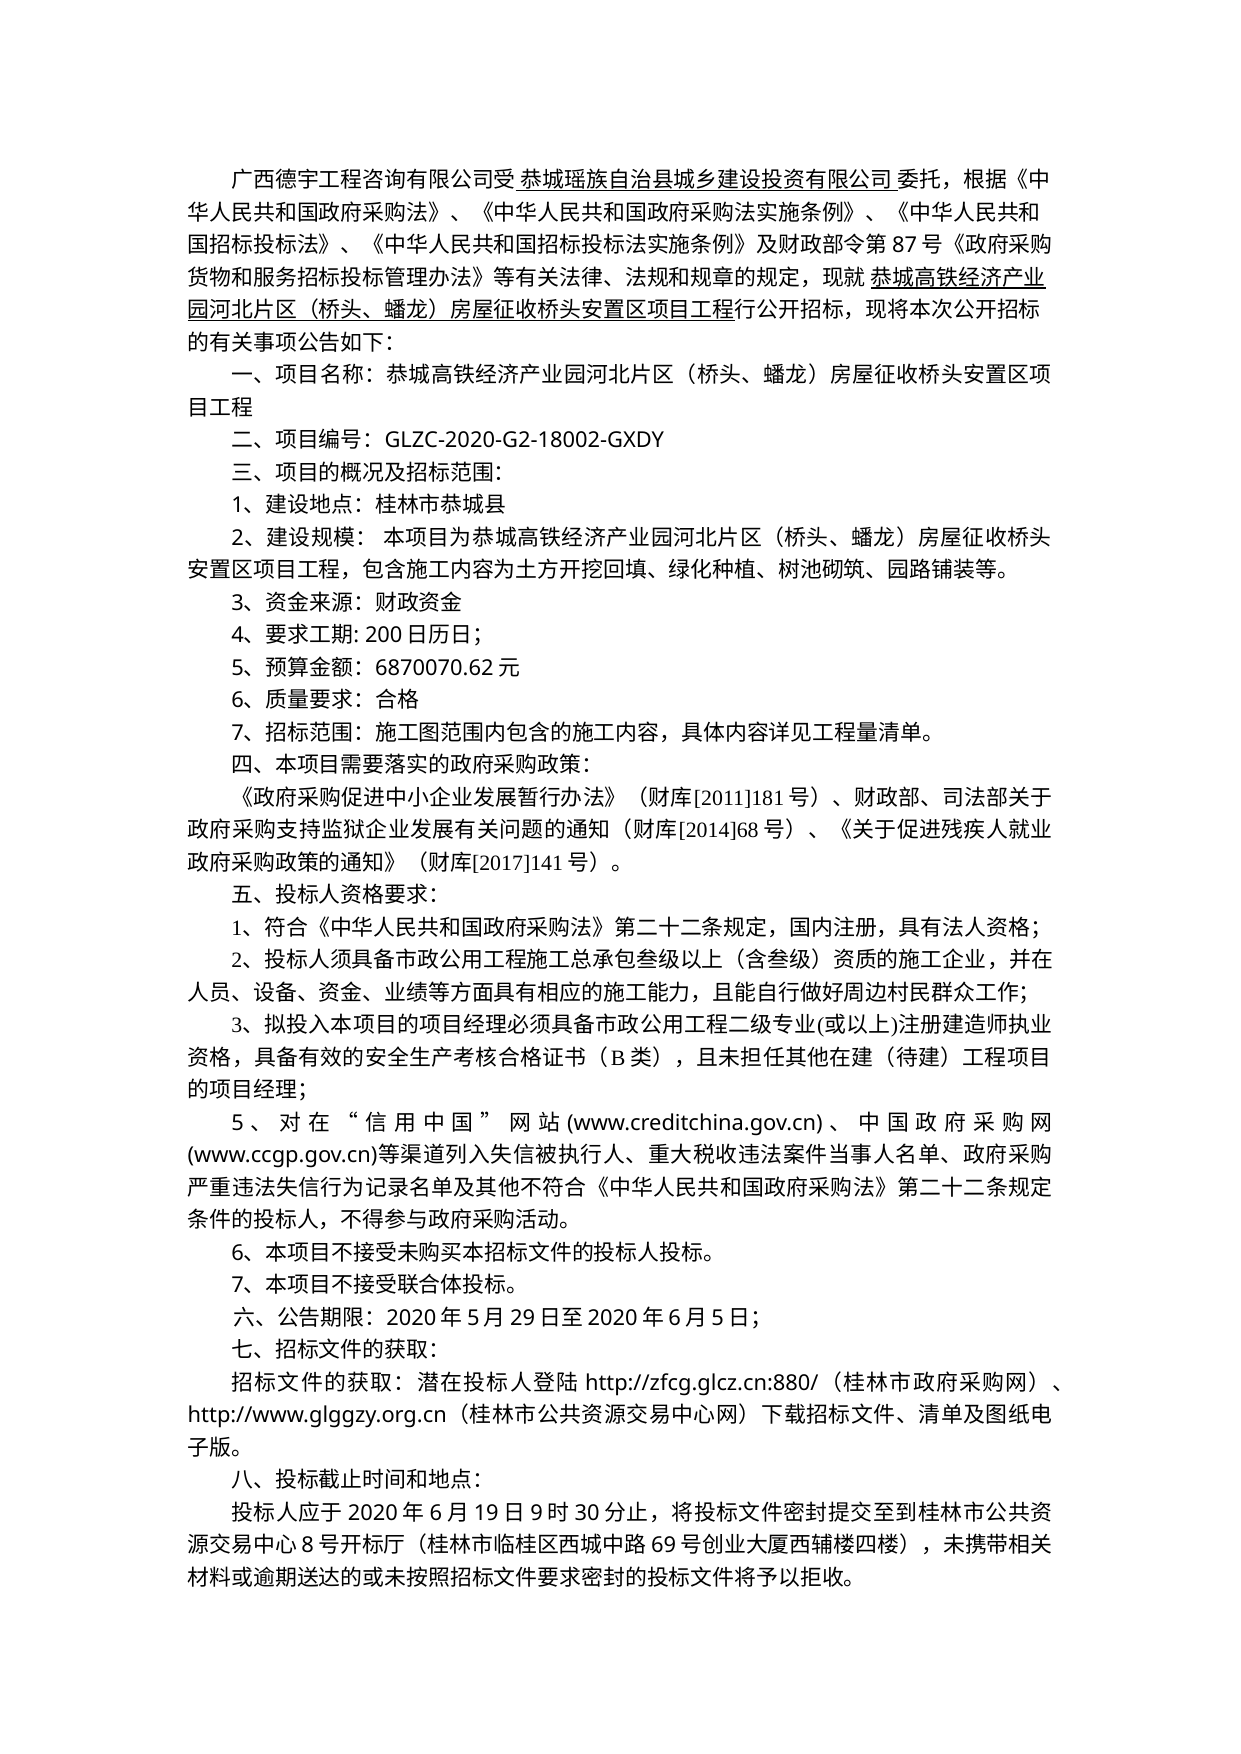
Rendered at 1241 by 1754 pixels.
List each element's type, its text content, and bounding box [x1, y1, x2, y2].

text 2、投标人须具备市政公用工程施工总承包叁级以上（含叁级）资质的施工企业，并在人员、设备、资金、业绩等方面具有相应的施工能力，且能自行做好周边村民群众工作； [187, 942, 1053, 1007]
text 5、对在“信用中国”网站(www.creditchina.gov.cn)、中国政府采购网(www.ccgp.gov.cn)等渠道列入失信被执行人、重大税收违法案件当事人名单、政府采购严重违法失信行为记录名单及其他不符合《中华人民共和国政府采购法》第二十二条规定条件的投标人，不得参与政府采购活动。 [187, 1104, 1053, 1234]
text 3、资金来源：财政资金 [187, 584, 1053, 617]
text 6、本项目不接受未购买本招标文件的投标人投标。 [187, 1234, 1053, 1267]
text 2、建设规模： 本项目为恭城高铁经济产业园河北片区（桥头、蟠龙）房屋征收桥头安置区项目工程，包含施工内容为土方开挖回填、绿化种植、树池砌筑、园路铺装等。 [187, 519, 1053, 584]
text 投标人应于2020年6月19日9时30分止，将投标文件密封提交至到桂林市公共资源交易中心8号开标厅（桂林市临桂区西城中路69号创业大厦西辅楼四楼），未携带相关材料或逾期送达的或未按照招标文件要求密封的投标文件将予以拒收。 [187, 1494, 1053, 1592]
text 7、招标范围：施工图范围内包含的施工内容，具体内容详见工程量清单。 [187, 714, 1053, 747]
text 广西德宇工程咨询有限公司受 恭城瑶族自治县城乡建设投资有限公司 委托，根据《中华人民共和国政府采购法》、《中华人民共和国政府采购法实施条例》、《中华人民共和国招标投标法》、《中华人民共和国招标投标法实施条例》及财政部令第87号《政府采购货物和服务招标投标管理办法》等有关法律、法规和规章的规定，现就 恭城高铁经济产业园河北片区（桥头、蟠龙）房屋征收桥头安置区项目工程行公开招标，现将本次公开招标的有关事项公告如下： [187, 162, 1053, 357]
text 四、本项目需要落实的政府采购政策： [187, 747, 1053, 779]
text 3、拟投入本项目的项目经理必须具备市政公用工程二级专业(或以上)注册建造师执业资格，具备有效的安全生产考核合格证书（B类），且未担任其他在建（待建）工程项目的项目经理； [187, 1007, 1053, 1104]
text 7、本项目不接受联合体投标。 [187, 1267, 1053, 1299]
text 七、招标文件的获取： [187, 1332, 1053, 1364]
text 六、公告期限：2020年5月29日至2020年6月5日； [187, 1299, 1053, 1332]
text 4、要求工期: 200日历日； [187, 617, 1053, 649]
text 一、项目名称：恭城高铁经济产业园河北片区（桥头、蟠龙）房屋征收桥头安置区项目工程 [187, 357, 1053, 422]
text 三、项目的概况及招标范围： [187, 454, 1053, 487]
text 八、投标截止时间和地点： [187, 1462, 1053, 1494]
text 1、建设地点：桂林市恭城县 [187, 487, 1053, 519]
text 6、质量要求：合格 [187, 682, 1053, 714]
text 二、项目编号：GLZC-2020-G2-18002-GXDY [187, 422, 1053, 454]
text 5、预算金额：6870070.62元 [187, 649, 1053, 682]
text 《政府采购促进中小企业发展暂行办法》（财库[2011]181号）、财政部、司法部关于政府采购支持监狱企业发展有关问题的通知（财库[2014]68号）、《关于促进残疾人就业政府采购政策的通知》（财库[2017]141号）。 [187, 779, 1053, 877]
text 招标文件的获取：潜在投标人登陆http://zfcg.glcz.cn:880/（桂林市政府采购网）、http://www.glggzy.org.cn（桂林市公共资源交易中心网）下载招标文件、清单及图纸电子版。 [187, 1364, 1053, 1462]
text 五、投标人资格要求： [187, 877, 1053, 909]
text 1、符合《中华人民共和国政府采购法》第二十二条规定，国内注册，具有法人资格； [187, 909, 1053, 942]
